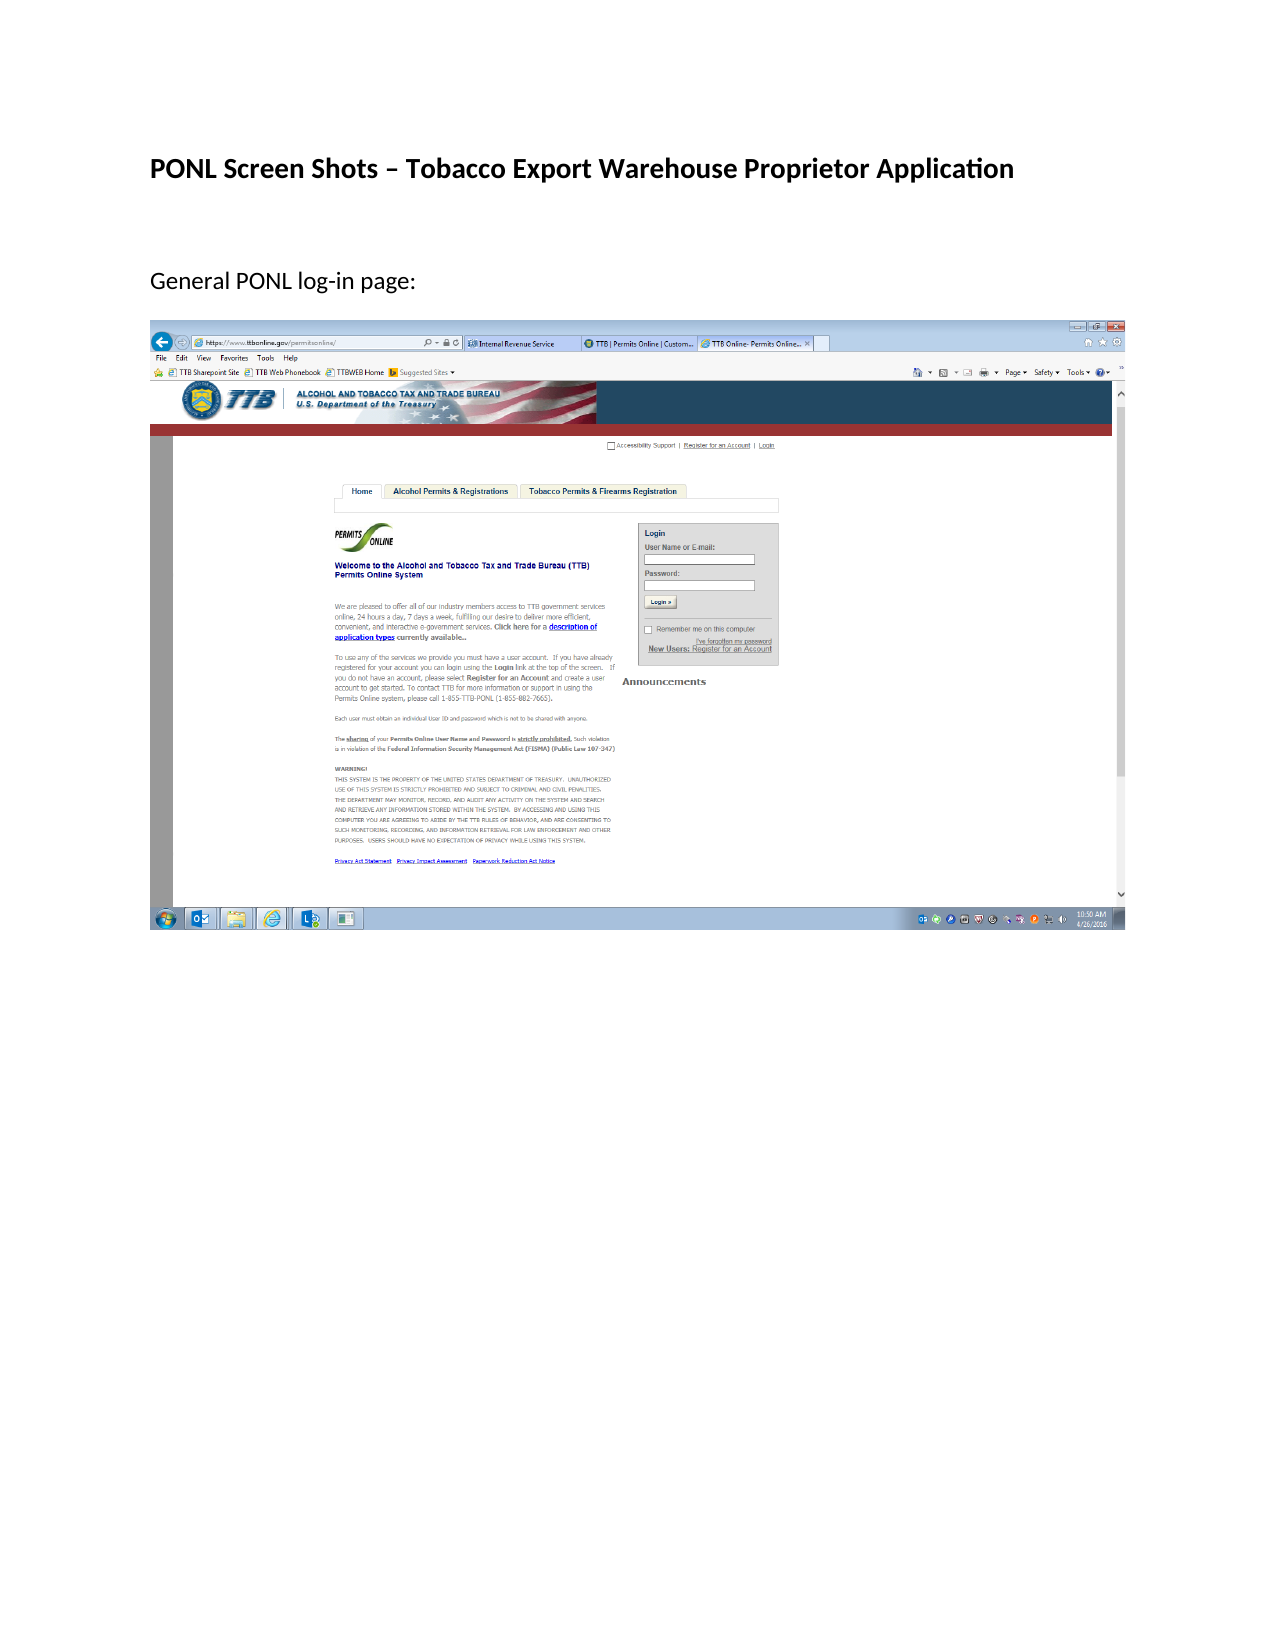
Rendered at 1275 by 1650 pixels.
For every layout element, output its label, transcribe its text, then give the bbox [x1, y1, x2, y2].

picture [150, 320, 1125, 930]
text PONL Screen Shots – Tobacco Export Warehouse Proprietor Application [150, 150, 1125, 186]
text General PONL log-in page: [150, 265, 1125, 295]
